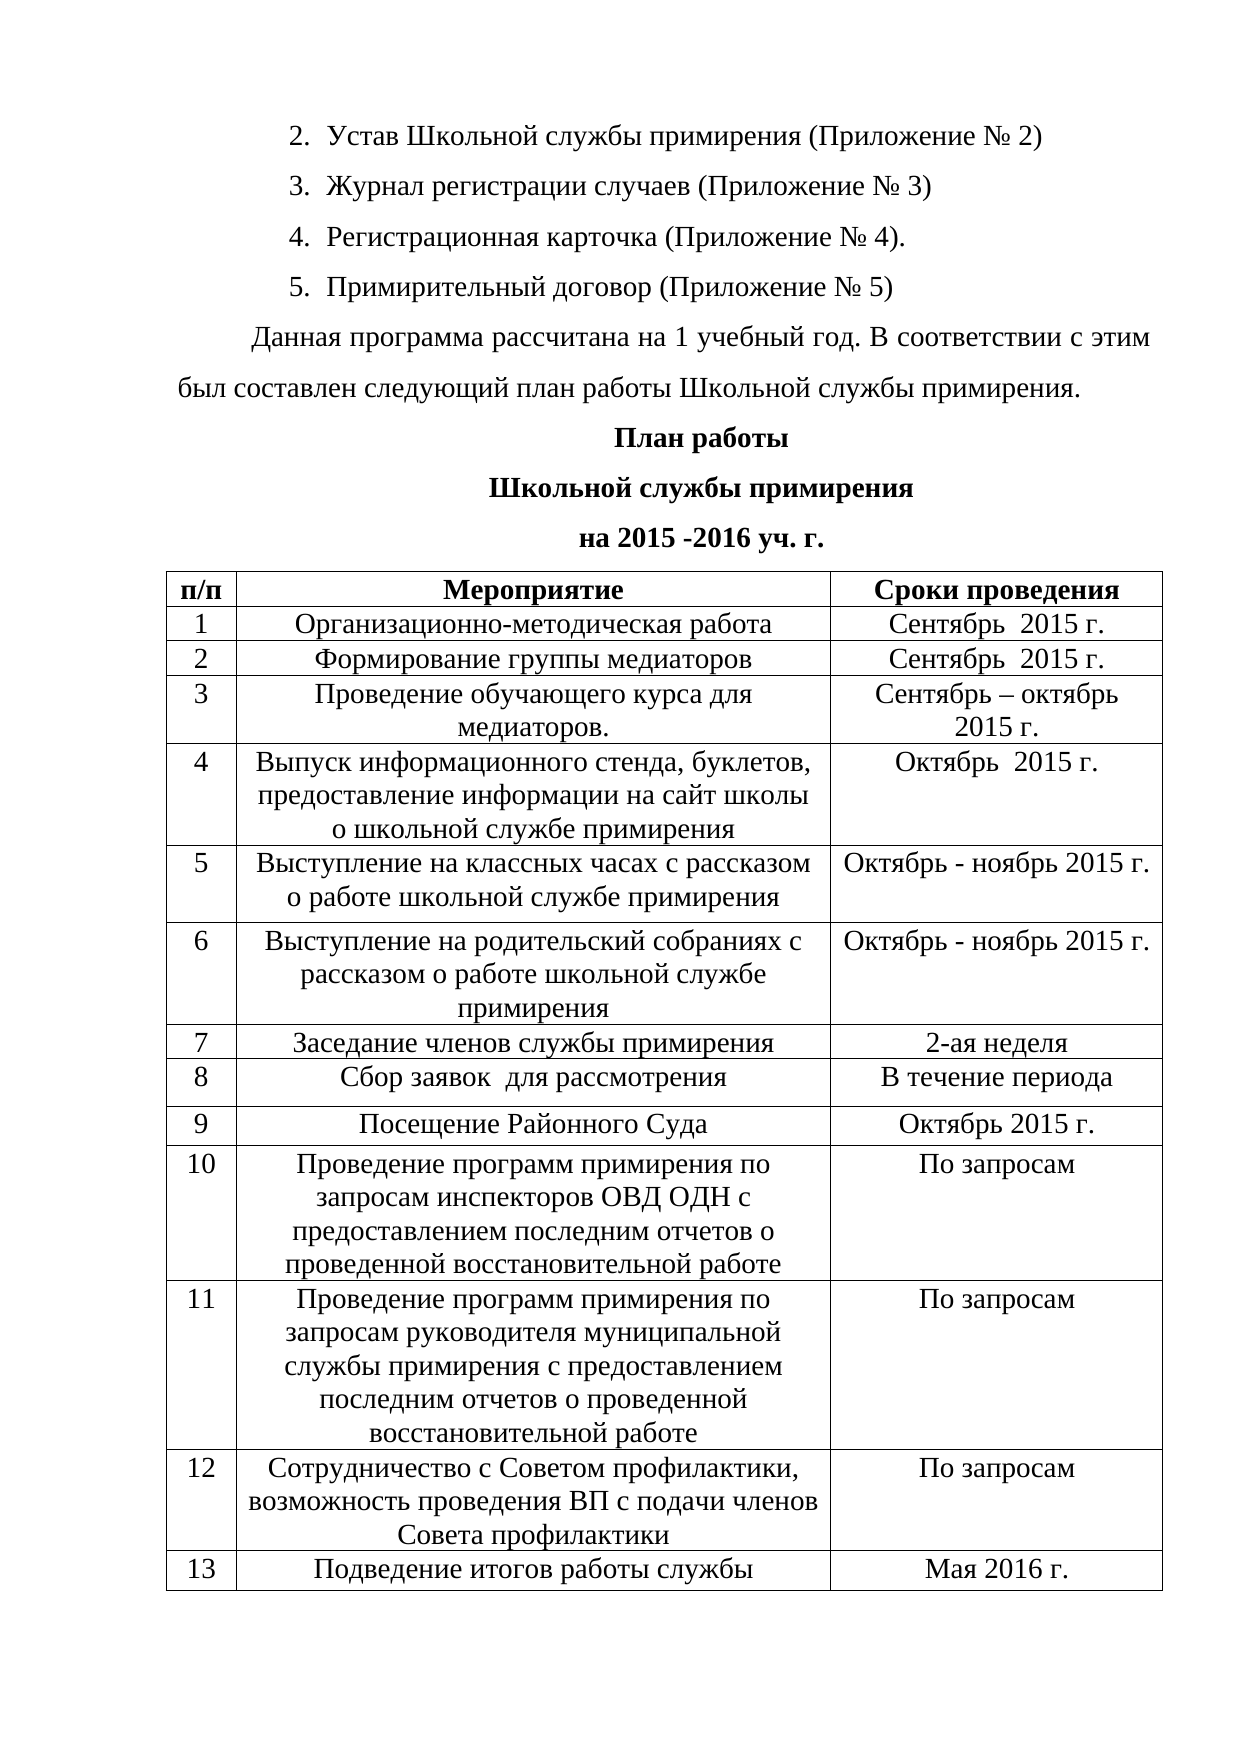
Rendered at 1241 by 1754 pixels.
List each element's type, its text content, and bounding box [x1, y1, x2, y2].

list Устав Школьной службы примирения (Приложение № 2) [288, 118, 1152, 152]
table_cell Заседание членов службы примирения [237, 1025, 830, 1058]
table_cell 10 [167, 1146, 236, 1280]
table_cell 13 [167, 1551, 236, 1589]
table_cell Проведение обучающего курса для медиаторов. [237, 676, 830, 743]
table_cell Октябрь - ноябрь 2015 г. [831, 846, 1162, 922]
table_cell Выступление на родительский собраниях с рассказом о работе школьной службе примирения [237, 923, 830, 1024]
list Регистрационная карточка (Приложение № 4). [288, 219, 1152, 252]
table_cell Подведение итогов работы службы [237, 1551, 830, 1589]
list Примирительный договор (Приложение № 5) [288, 269, 1152, 303]
table_cell 11 [167, 1281, 236, 1449]
table_cell 4 [167, 744, 236, 844]
table_cell 2-ая неделя [831, 1025, 1162, 1058]
text на 2015 -2016 уч. г. [177, 521, 1152, 554]
table_cell Сентябрь – октябрь 2015 г. [831, 676, 1162, 743]
table_cell Октябрь - ноябрь 2015 г. [831, 923, 1162, 1024]
table_cell Выпуск информационного стенда, буклетов, предоставление информации на сайт школы о школьной службе примирения [237, 744, 830, 844]
table_cell 8 [167, 1059, 236, 1106]
table_cell Формирование группы медиаторов [237, 641, 830, 675]
table_cell 1 [167, 607, 236, 640]
table_header п/п [167, 572, 236, 606]
table_cell Октябрь 2015 г. [831, 1107, 1162, 1145]
table_cell Сбор заявок для рассмотрения [237, 1059, 830, 1106]
table_cell 12 [167, 1450, 236, 1550]
text План работы [177, 420, 1152, 453]
table_cell По запросам [831, 1281, 1162, 1449]
table_cell По запросам [831, 1450, 1162, 1550]
table_cell В течение периода [831, 1059, 1162, 1106]
table_cell Сентябрь 2015 г. [831, 641, 1162, 675]
table_cell Мая 2016 г. [831, 1551, 1162, 1589]
table_cell Октябрь 2015 г. [831, 744, 1162, 844]
table_cell Проведение программ примирения по запросам руководителя муниципальной службы примирения с предоставлением последним отчетов о проведенной восстановительной работе [237, 1281, 830, 1449]
table_cell Выступление на классных часах с рассказом о работе школьной службе примирения [237, 846, 830, 922]
table_cell По запросам [831, 1146, 1162, 1280]
list Журнал регистрации случаев (Приложение № 3) [288, 168, 1152, 202]
table_cell Посещение Районного Суда [237, 1107, 830, 1145]
table_cell 3 [167, 676, 236, 743]
text Школьной службы примирения [177, 470, 1152, 504]
table_cell Сентябрь 2015 г. [831, 607, 1162, 640]
table_cell Организационно-методическая работа [237, 607, 830, 640]
table_header Мероприятие [237, 572, 830, 606]
table_header Сроки проведения [831, 572, 1162, 606]
table_cell 6 [167, 923, 236, 1024]
table_cell Сотрудничество с Советом профилактики, возможность проведения ВП с подачи членов Совета профилактики [237, 1450, 830, 1550]
table_cell 7 [167, 1025, 236, 1058]
table_cell 2 [167, 641, 236, 675]
table_cell 9 [167, 1107, 236, 1145]
table_cell Проведение программ примирения по запросам инспекторов ОВД ОДН с предоставлением последним отчетов о проведенной восстановительной работе [237, 1146, 830, 1280]
text Данная программа рассчитана на 1 учебный год. В соответствии с этим был составлен следующий план работы Школьной службы примирения. [177, 319, 1152, 403]
table_cell 5 [167, 846, 236, 922]
